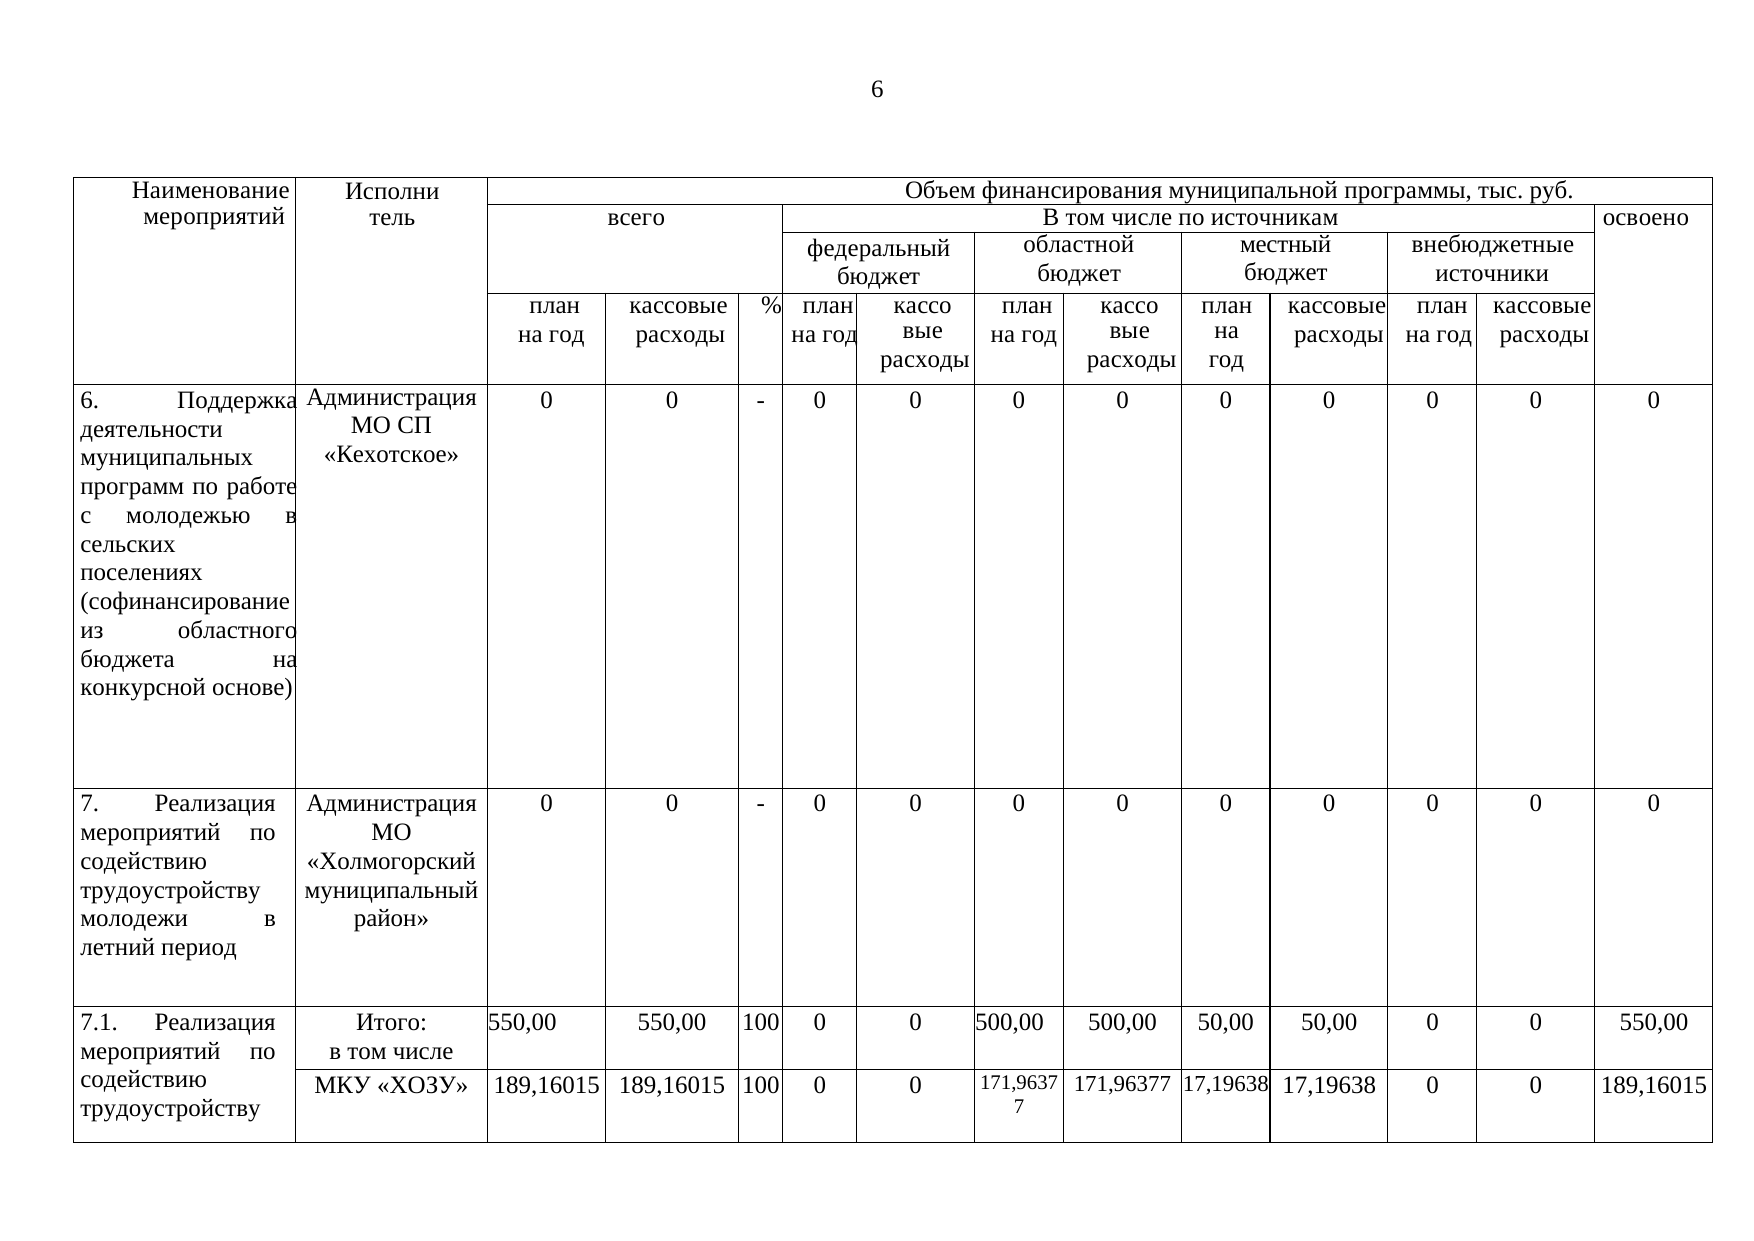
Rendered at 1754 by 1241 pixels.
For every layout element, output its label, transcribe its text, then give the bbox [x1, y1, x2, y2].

table_cell 7. Реализация мероприятий по содействию трудоустройству молодежи в летний период [74, 789, 295, 1006]
table_cell 0 [857, 385, 974, 787]
table_cell 0 [783, 789, 856, 1006]
table_cell всего [488, 205, 782, 292]
table_cell 189,16015 [606, 1070, 738, 1142]
table_cell 50,00 [1271, 1007, 1387, 1069]
table_cell кассовые расходы [1477, 294, 1594, 384]
table_cell 0 [488, 789, 605, 1006]
table_cell 0 [1182, 789, 1269, 1006]
table_cell 0 [1388, 789, 1476, 1006]
table_cell 0 [606, 385, 738, 787]
table_cell 0 [1182, 385, 1269, 787]
table_cell 0 [1271, 789, 1387, 1006]
table_cell план на год [783, 294, 856, 384]
table_cell 550,00 [488, 1007, 605, 1069]
table_cell 0 [1477, 1070, 1594, 1142]
table_cell 550,00 [606, 1007, 738, 1069]
table_cell 0 [1388, 1007, 1476, 1069]
table_cell 0 [1271, 385, 1387, 787]
table_cell 0 [1477, 385, 1594, 787]
table_cell % [739, 294, 782, 384]
table_cell федеральный бюджет [783, 233, 974, 292]
table_cell 7.1. Реализация мероприятий по содействию трудоустройству несовершеннолетних граждан на территории Архангельской области [74, 1007, 295, 1142]
table_cell 6. Поддержка деятельности муниципальных программ по работе с молодежью в сельских поселениях (софинансирование из областного бюджета на конкурсной основе) [74, 385, 295, 787]
table_cell 0 [857, 789, 974, 1006]
table_header Наименование мероприятий [74, 178, 295, 384]
table_cell 0 [783, 1007, 856, 1069]
table_cell 171,96377 [1064, 1070, 1181, 1142]
table_cell 500,00 [1064, 1007, 1181, 1069]
table_cell 50,00 [1182, 1007, 1269, 1069]
table_cell 0 [975, 789, 1063, 1006]
table_cell 100 [739, 1007, 782, 1069]
table_cell 0 [783, 1070, 856, 1142]
table_cell кассо вые расходы [857, 294, 974, 384]
table_cell 17,19638 [1271, 1070, 1387, 1142]
table_cell - [739, 789, 782, 1006]
table_cell 0 [857, 1070, 974, 1142]
table_cell план на год [1388, 294, 1476, 384]
table_cell 171,96377 [975, 1070, 1063, 1142]
table_cell - [739, 385, 782, 787]
table_cell план на год [975, 294, 1063, 384]
table_cell план на год [1182, 294, 1269, 384]
table_cell 189,16015 [1595, 1070, 1712, 1142]
table_cell 0 [1064, 789, 1181, 1006]
table_cell 0 [783, 385, 856, 787]
table_cell МКУ «ХОЗУ» [296, 1070, 487, 1142]
table_cell 17,19638 [1182, 1070, 1269, 1142]
table_cell 100 [739, 1070, 782, 1142]
table_cell 0 [857, 1007, 974, 1069]
table_cell 189,16015 [488, 1070, 605, 1142]
table_cell 0 [1064, 385, 1181, 787]
table_cell 0 [1477, 789, 1594, 1006]
table_header Объем финансирования муниципальной программы, тыс. руб. [488, 178, 1712, 204]
table_cell 0 [1595, 789, 1712, 1006]
table_cell 0 [1388, 385, 1476, 787]
table_cell 0 [1388, 1070, 1476, 1142]
table_cell 0 [1595, 385, 1712, 787]
table_cell Администрация МО «Холмогорский муниципальный район» [296, 789, 487, 1006]
table_cell кассовые расходы [1271, 294, 1387, 384]
table_cell 0 [488, 385, 605, 787]
table_cell Администрация МО СП «Кехотское» [296, 385, 487, 787]
table_cell 0 [1477, 1007, 1594, 1069]
table_cell кассовые расходы [606, 294, 738, 384]
table_cell внебюджетные источники [1388, 233, 1594, 292]
table_header Исполни тель [296, 178, 487, 384]
table_cell Итого: в том числе Администрация МО «Холмогорский муниципальный район» [296, 1007, 487, 1069]
table_cell 0 [606, 789, 738, 1006]
table_cell местный бюджет [1182, 233, 1387, 292]
table_cell 0 [975, 385, 1063, 787]
table_cell 500,00 [975, 1007, 1063, 1069]
table_cell кассо вые расходы [1064, 294, 1181, 384]
table_cell план на год [488, 294, 605, 384]
table_cell областной бюджет [975, 233, 1181, 292]
table_cell 550,00 [1595, 1007, 1712, 1069]
table_cell освоено [1595, 205, 1712, 384]
table_cell В том числе по источникам [783, 205, 1594, 232]
